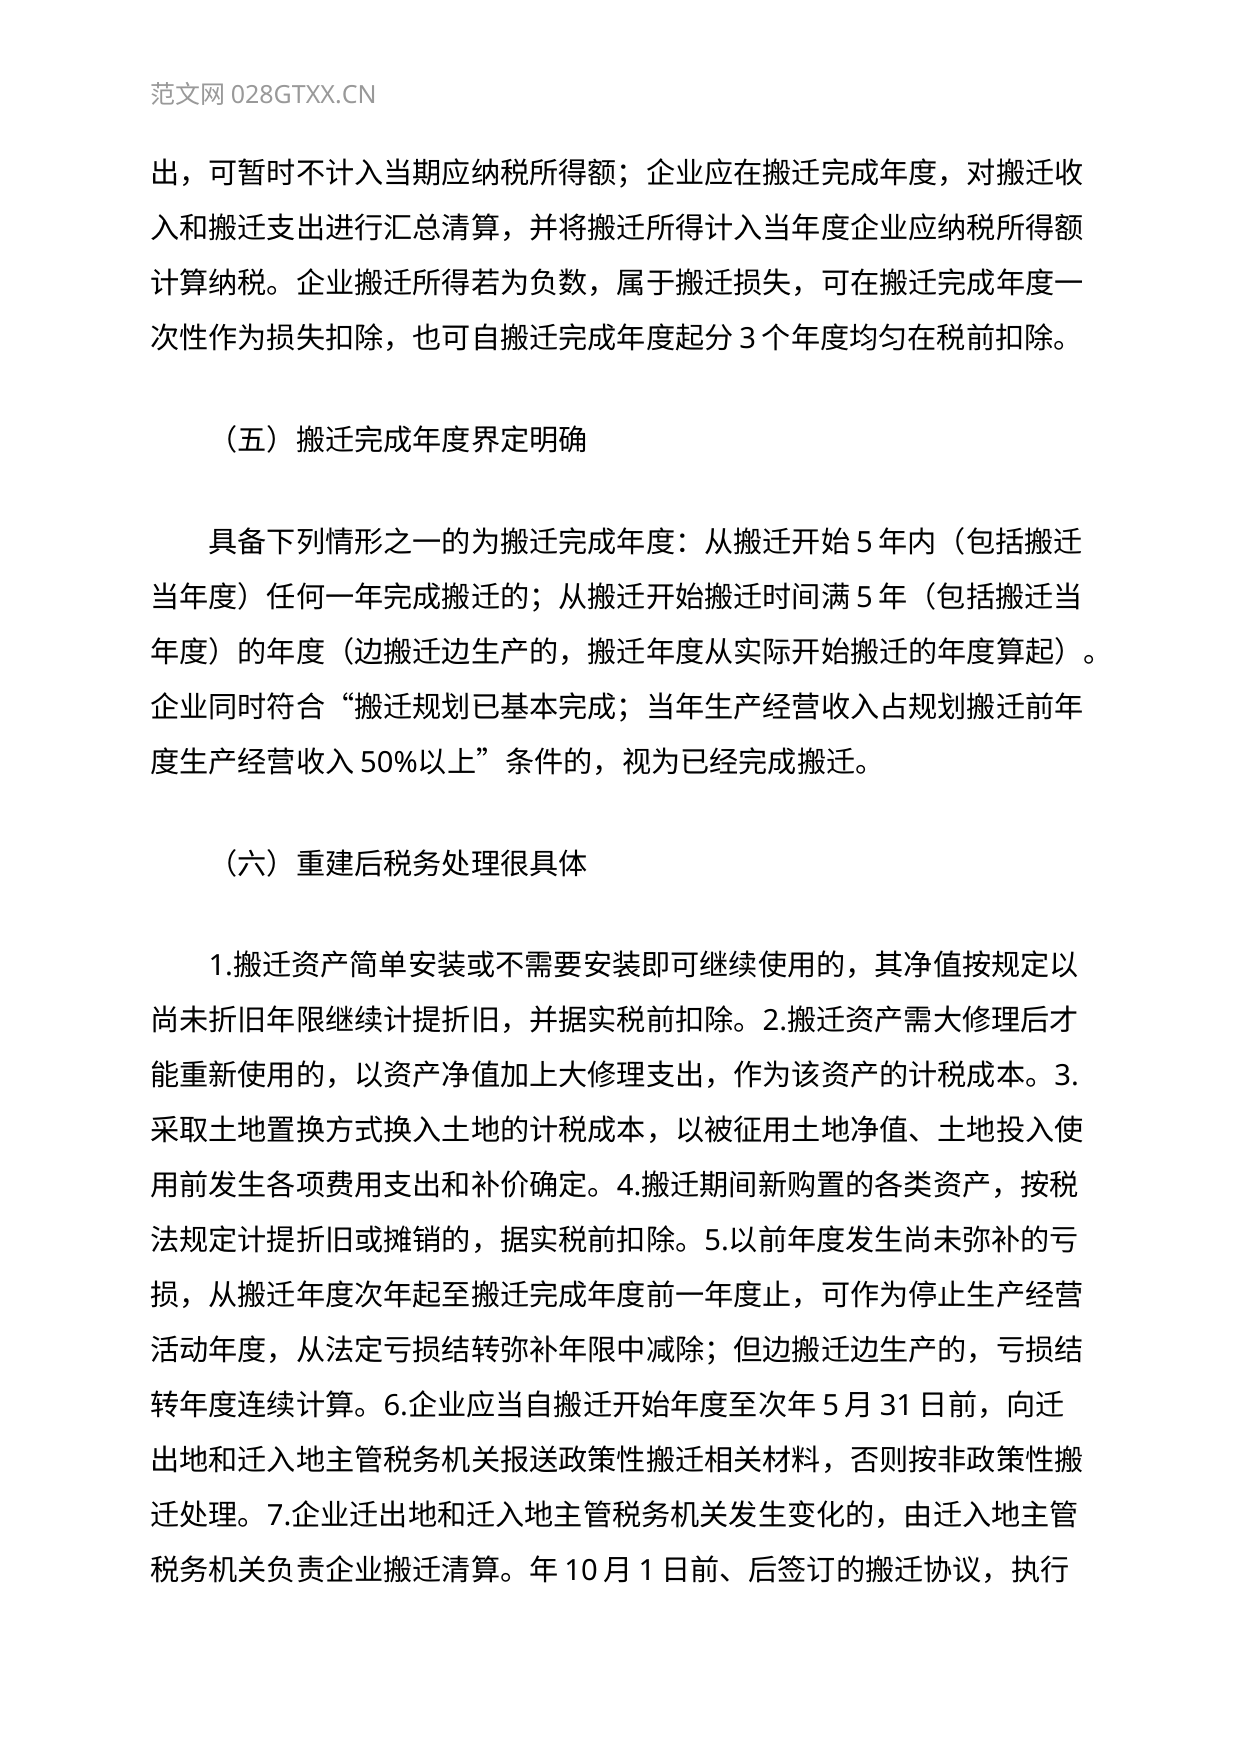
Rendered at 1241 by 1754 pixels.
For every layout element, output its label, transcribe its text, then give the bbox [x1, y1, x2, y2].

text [150, 150, 1090, 357]
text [150, 942, 1090, 1589]
text （六）重建后税务处理很具体 [150, 840, 1090, 882]
text 具备下列情形之一的为搬迁完成年度：从搬迁开始5年内（包括搬迁当年度）任何一年完成搬迁的；从搬迁开始搬迁时间满5年（包括搬迁当年度）的年度（边搬迁边生产的，搬迁年度从实际开始搬迁的年度算起）。企业同时符合“搬迁规划已基本完成；当年生产经营收入占规划搬迁前年度生产经营收入50%以上”条件的，视为已经完成搬迁。 [150, 518, 1090, 781]
text （五）搬迁完成年度界定明确 [150, 417, 1090, 459]
